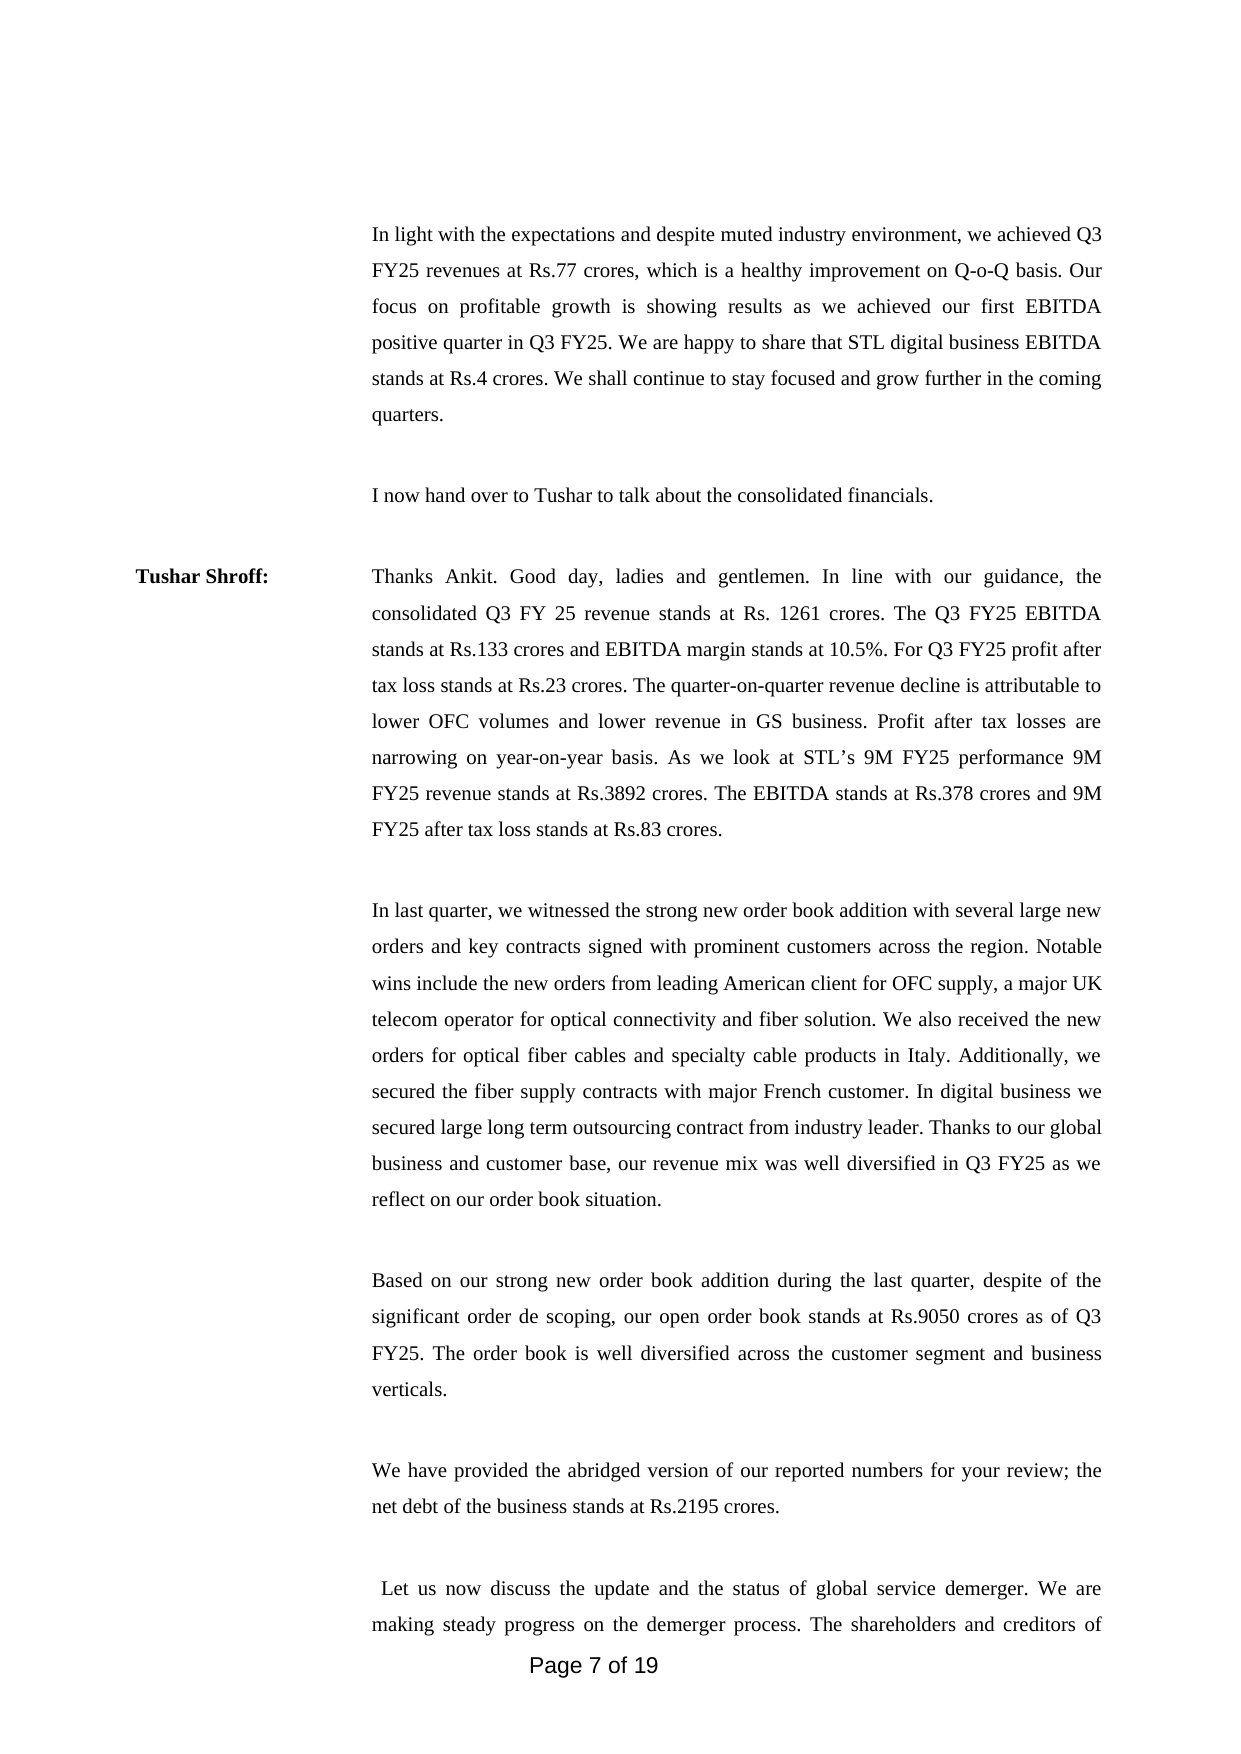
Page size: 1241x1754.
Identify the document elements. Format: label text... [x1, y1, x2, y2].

text In light with the expectations and despite muted industry environment, we achieved Q3 FY25 revenues at Rs.77 crores, which is a healthy improvement on Q-o-Q basis. Our focus on profitable growth is showing results as we achieved our first EBITDA positive quarter in Q3 FY25. We are happy to share that STL digital business EBITDA stands at Rs.4 crores. We shall continue to stay focused and grow further in the coming quarters. [135, 222, 1103, 426]
text We have provided the abridged version of our reported numbers for your review; the net debt of the business stands at Rs.2195 crores. [135, 1458, 1103, 1518]
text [135, 1576, 1103, 1636]
text In last quarter, we witnessed the strong new order book addition with several large new orders and key contracts signed with prominent customers across the region. Notable wins include the new orders from leading American client for OFC supply, a major UK telecom operator for optical connectivity and fiber solution. We also received the new orders for optical fiber cables and specialty cable products in Italy. Additionally, we secured the fiber supply contracts with major French customer. In digital business we secured large long term outsourcing contract from industry leader. Thanks to our global business and customer base, our revenue mix was well diversified in Q3 FY25 as we reflect on our order book situation. [135, 898, 1103, 1211]
text Tushar Shroff: Thanks Ankit. Good day, ladies and gentlemen. In line with our guidance, the consolidated Q3 FY 25 revenue stands at Rs. 1261 crores. The Q3 FY25 EBITDA stands at Rs.133 crores and EBITDA margin stands at 10.5%. For Q3 FY25 profit after tax loss stands at Rs.23 crores. The quarter-on-quarter revenue decline is attributable to lower OFC volumes and lower revenue in GS business. Profit after tax losses are narrowing on year-on-year basis. As we look at STL’s 9M FY25 performance 9M FY25 revenue stands at Rs.3892 crores. The EBITDA stands at Rs.378 crores and 9M FY25 after tax loss stands at Rs.83 crores. [135, 564, 1103, 841]
text Based on our strong new order book addition during the last quarter, despite of the significant order de scoping, our open order book stands at Rs.9050 crores as of Q3 FY25. The order book is well diversified across the customer segment and business verticals. [135, 1268, 1103, 1401]
text I now hand over to Tushar to talk about the consolidated financials. [372, 483, 1103, 507]
